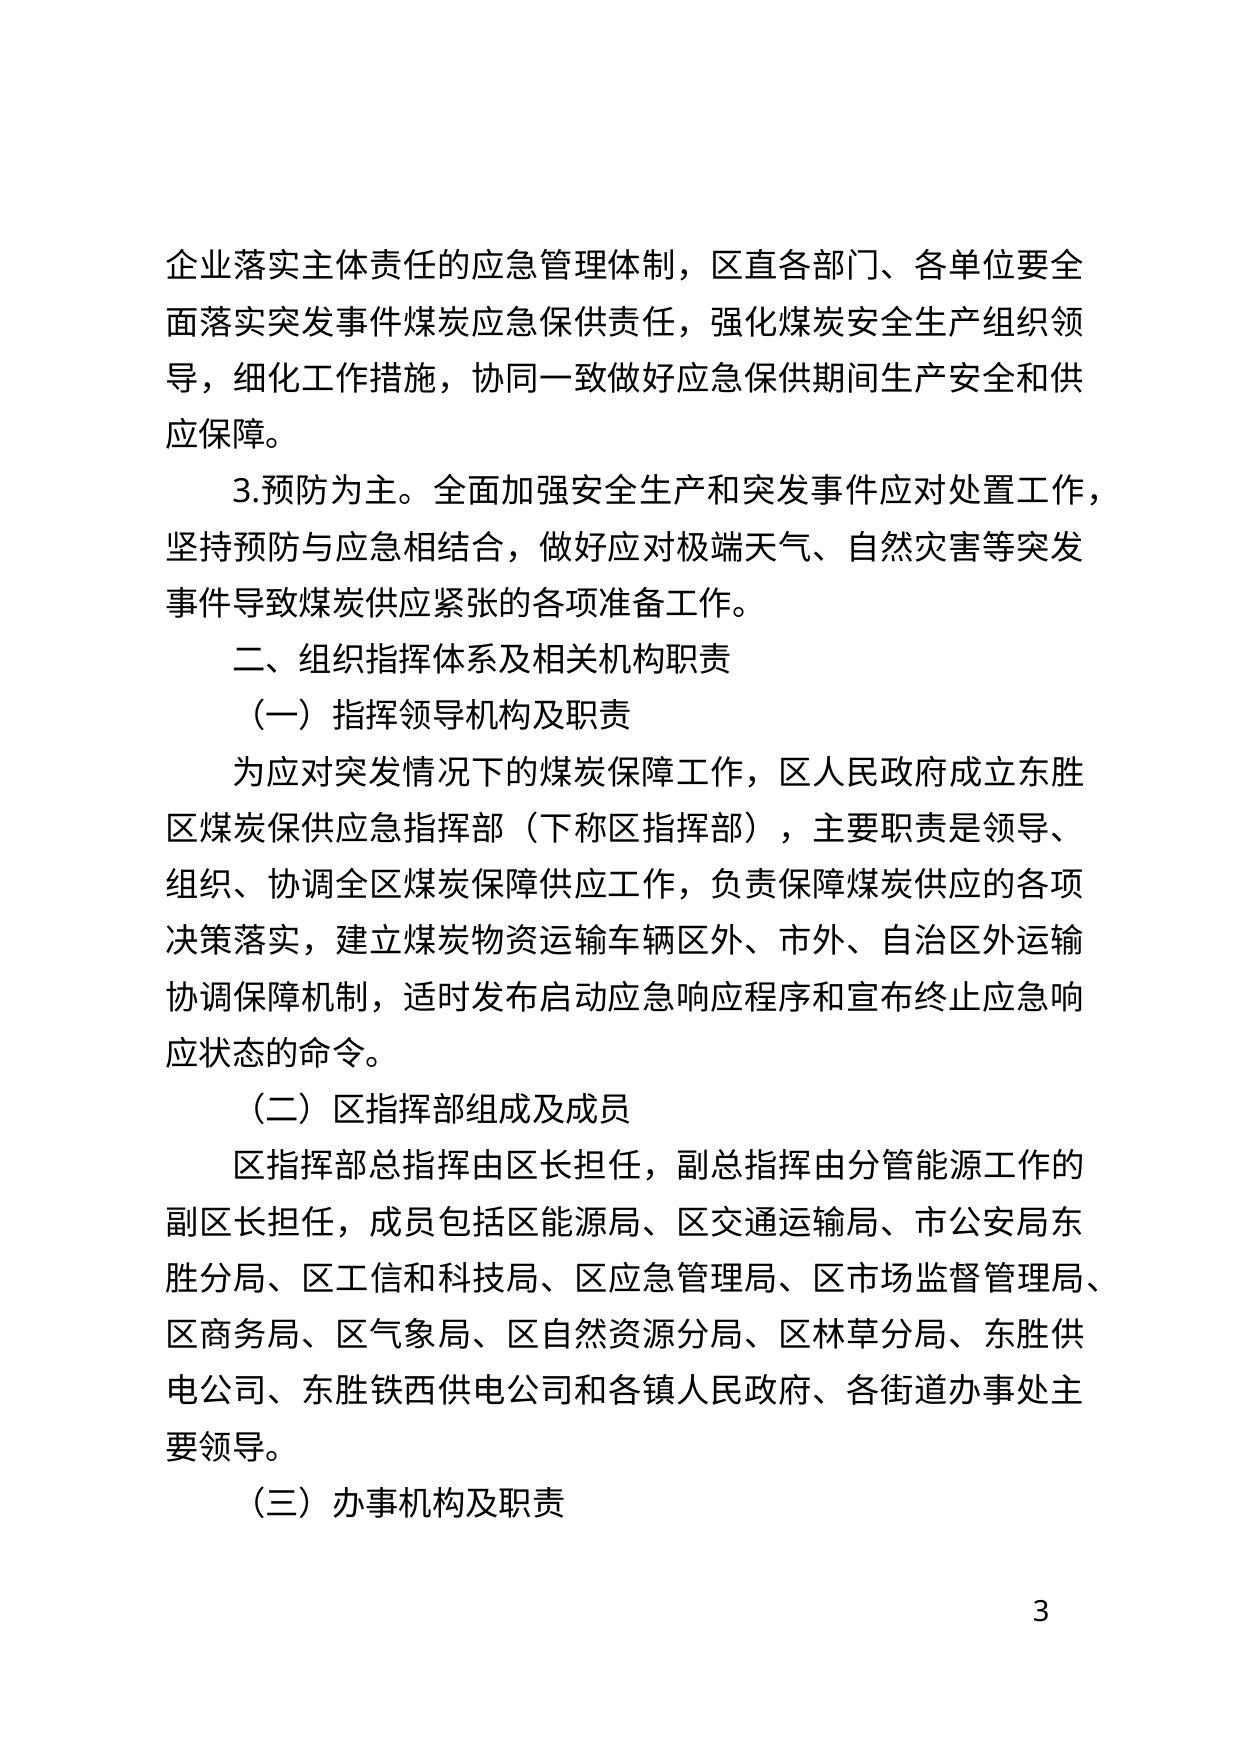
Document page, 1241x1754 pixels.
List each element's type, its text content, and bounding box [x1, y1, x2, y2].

text 为应对突发情况下的煤炭保障工作，区人民政府成立东胜区煤炭保供应急指挥部（下称区指挥部），主要职责是领导、组织、协调全区煤炭保障供应工作，负责保障煤炭供应的各项决策落实，建立煤炭物资运输车辆区外、市外、自治区外运输协调保障机制，适时发布启动应急响应程序和宣布终止应急响应状态的命令。 [165, 739, 1087, 1077]
text 3.预防为主。全面加强安全生产和突发事件应对处置工作，坚持预防与应急相结合，做好应对极端天气、自然灾害等突发事件导致煤炭供应紧张的各项准备工作。 [165, 458, 1087, 627]
text （二）区指挥部组成及成员 [165, 1077, 1087, 1133]
text 二、组织指挥体系及相关机构职责 [165, 627, 1087, 683]
text 区指挥部总指挥由区长担任，副总指挥由分管能源工作的副区长担任，成员包括区能源局、区交通运输局、市公安局东胜分局、区工信和科技局、区应急管理局、区市场监督管理局、区商务局、区气象局、区自然资源分局、区林草分局、东胜供电公司、东胜铁西供电公司和各镇人民政府、各街道办事处主要领导。 [165, 1133, 1087, 1470]
text （一）指挥领导机构及职责 [165, 683, 1087, 739]
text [165, 233, 1087, 458]
text （三）办事机构及职责 [165, 1470, 1087, 1527]
